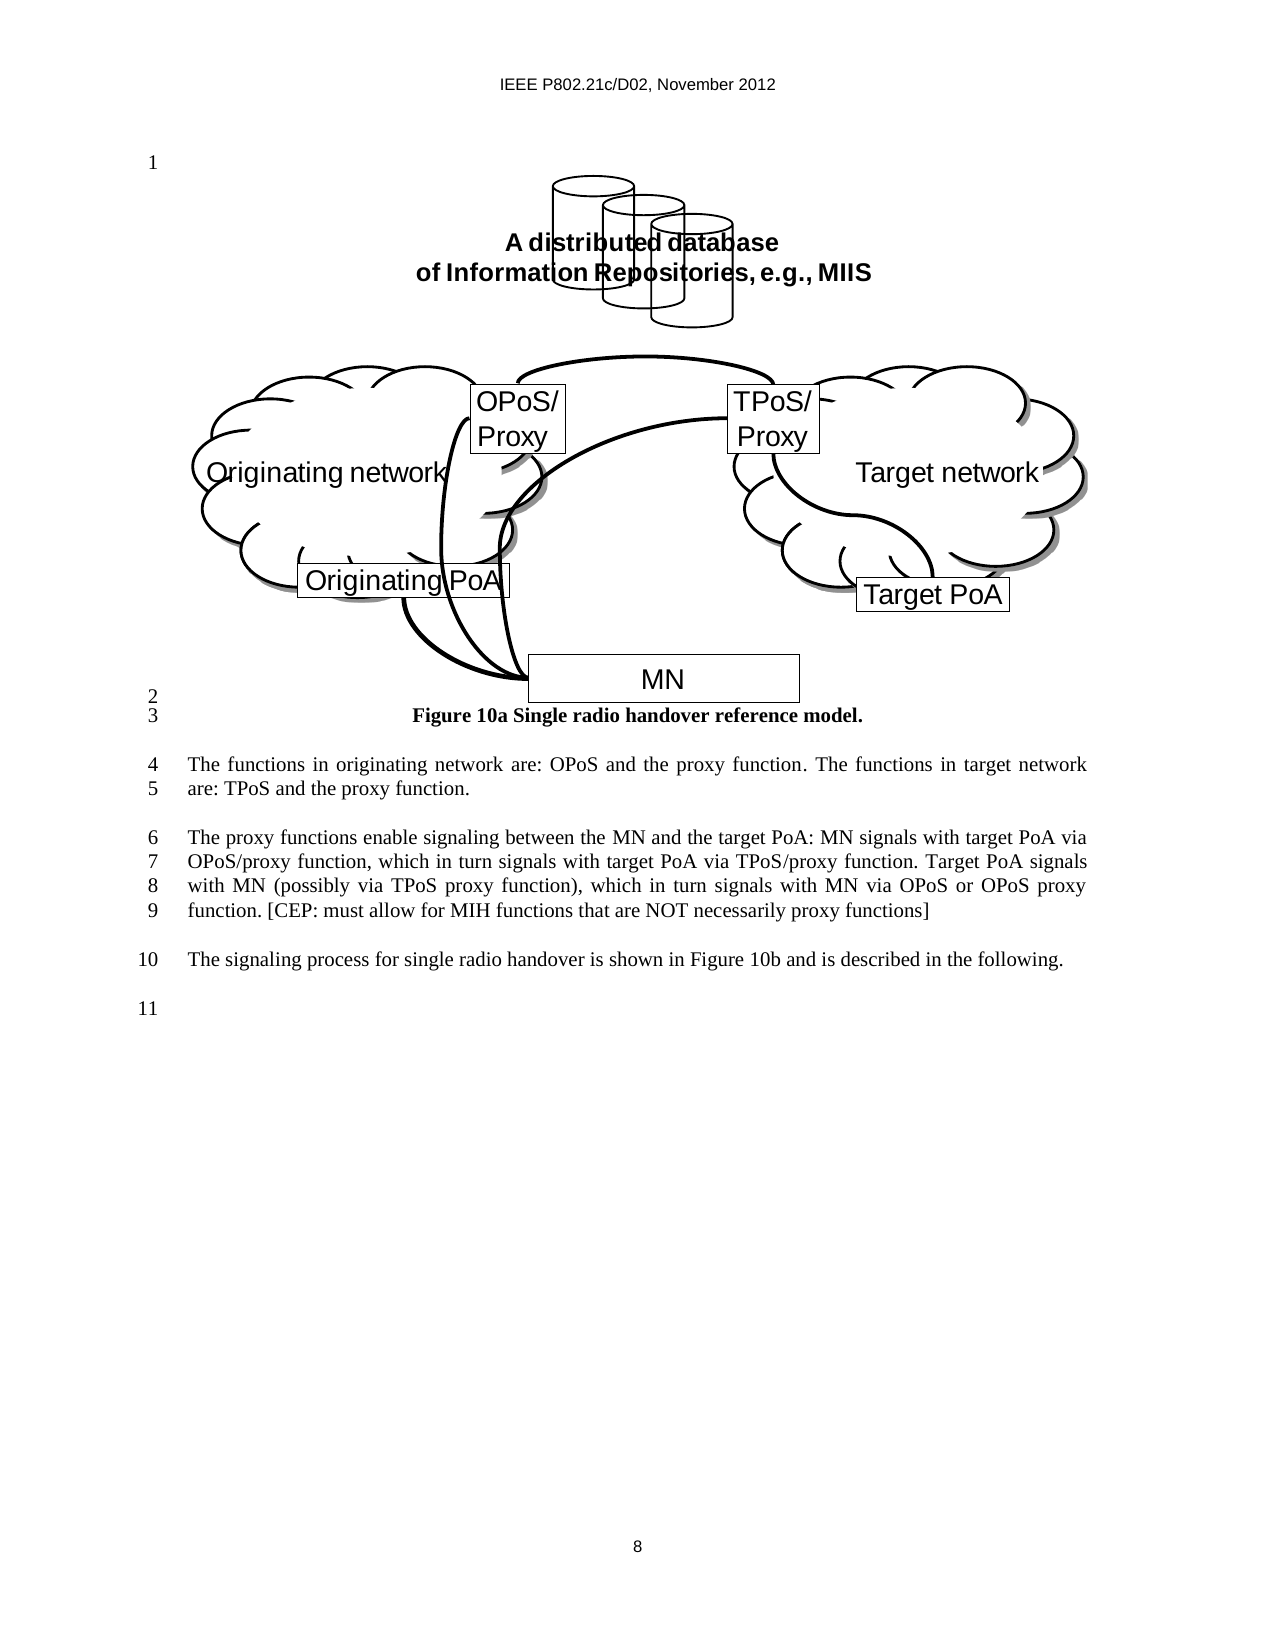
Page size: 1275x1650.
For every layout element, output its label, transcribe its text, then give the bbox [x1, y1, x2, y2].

text Figure 10a Single radio handover reference model. [187, 703, 1087, 727]
text The signaling process for single radio handover is shown in Figure 10b and is described in the following. [187, 947, 1087, 971]
text The proxy functions enable signaling between the MN and the target PoA: MN signals with target PoA via OPoS/proxy function, which in turn signals with target PoA via TPoS/proxy function. Target PoA signals with MN (possibly via TPoS proxy function), which in turn signals with MN via OPoS or OPoS proxy function. [CEP: must allow for MIH functions that are NOT necessarily proxy functions] [187, 825, 1087, 922]
text The functions in originating network are: OPoS and the proxy function. The functions in target network are: TPoS and the proxy function. [187, 752, 1087, 800]
